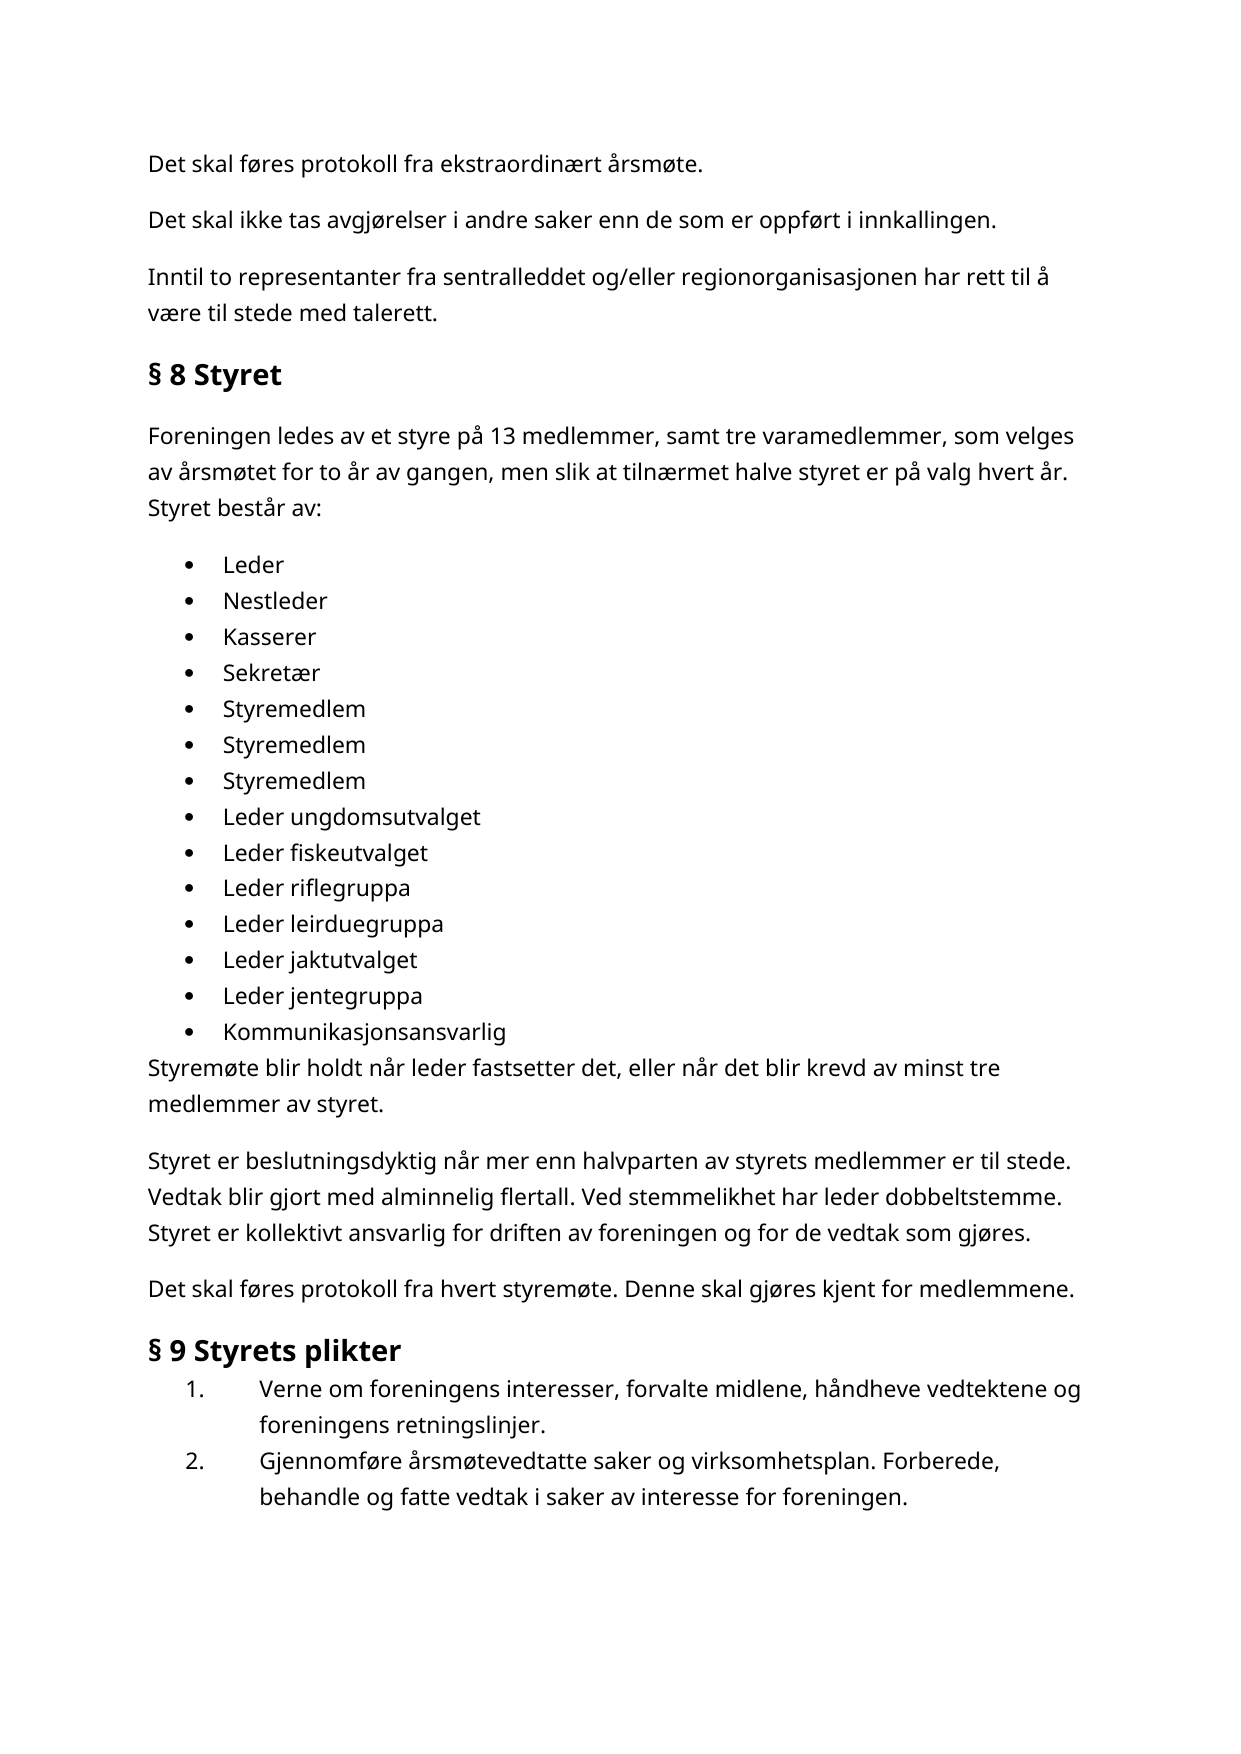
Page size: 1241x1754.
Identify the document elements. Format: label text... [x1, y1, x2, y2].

list Leder riflegruppa [185, 872, 1093, 904]
list Styremedlem [185, 693, 1093, 724]
text Styremøte blir holdt når leder fastsetter det, eller når det blir krevd av minst tre medlemmer av styret. [148, 1052, 1093, 1119]
list Kommunikasjonsansvarlig [185, 1016, 1093, 1047]
list Nestleder [185, 585, 1093, 616]
list Leder leirduegruppa [185, 908, 1093, 939]
text Det skal føres protokoll fra hvert styremøte. Denne skal gjøres kjent for medlemmene. [148, 1273, 1093, 1305]
list Styremedlem [185, 764, 1093, 796]
list Leder ungdomsutvalget [185, 801, 1093, 832]
text Det skal føres protokoll fra ekstraordinært årsmøte. [148, 148, 1093, 179]
list Verne om foreningens interesser, forvalte midlene, håndheve vedtektene og foreningens retningslinjer. [185, 1373, 1093, 1440]
list Leder jentegruppa [185, 980, 1093, 1011]
list Leder fiskeutvalget [185, 836, 1093, 868]
text Inntil to representanter fra sentralleddet og/eller regionorganisasjonen har rett til å være til stede med talerett. [148, 261, 1093, 328]
list Leder jaktutvalget [185, 944, 1093, 976]
list Kasserer [185, 621, 1093, 652]
list Gjennomføre årsmøtevedtatte saker og virksomhetsplan. Forberede, behandle og fatte vedtak i saker av interesse for foreningen. [185, 1445, 1093, 1512]
text Det skal ikke tas avgjørelser i andre saker enn de som er oppført i innkallingen. [148, 204, 1093, 236]
text Foreningen ledes av et styre på 13 medlemmer, samt tre varamedlemmer, som velges av årsmøtet for to år av gangen, men slik at tilnærmet halve styret er på valg hvert år. Styret består av: [148, 420, 1093, 523]
text § 9 Styrets plikter [148, 1330, 1093, 1370]
text Styret er beslutningsdyktig når mer enn halvparten av styrets medlemmer er til stede. Vedtak blir gjort med alminnelig flertall. Ved stemmelikhet har leder dobbeltstemme. Styret er kollektivt ansvarlig for driften av foreningen og for de vedtak som gjøres. [148, 1145, 1093, 1248]
list Styremedlem [185, 729, 1093, 760]
text § 8 Styret [148, 354, 1093, 393]
list Sekretær [185, 657, 1093, 688]
list Leder [185, 549, 1093, 580]
